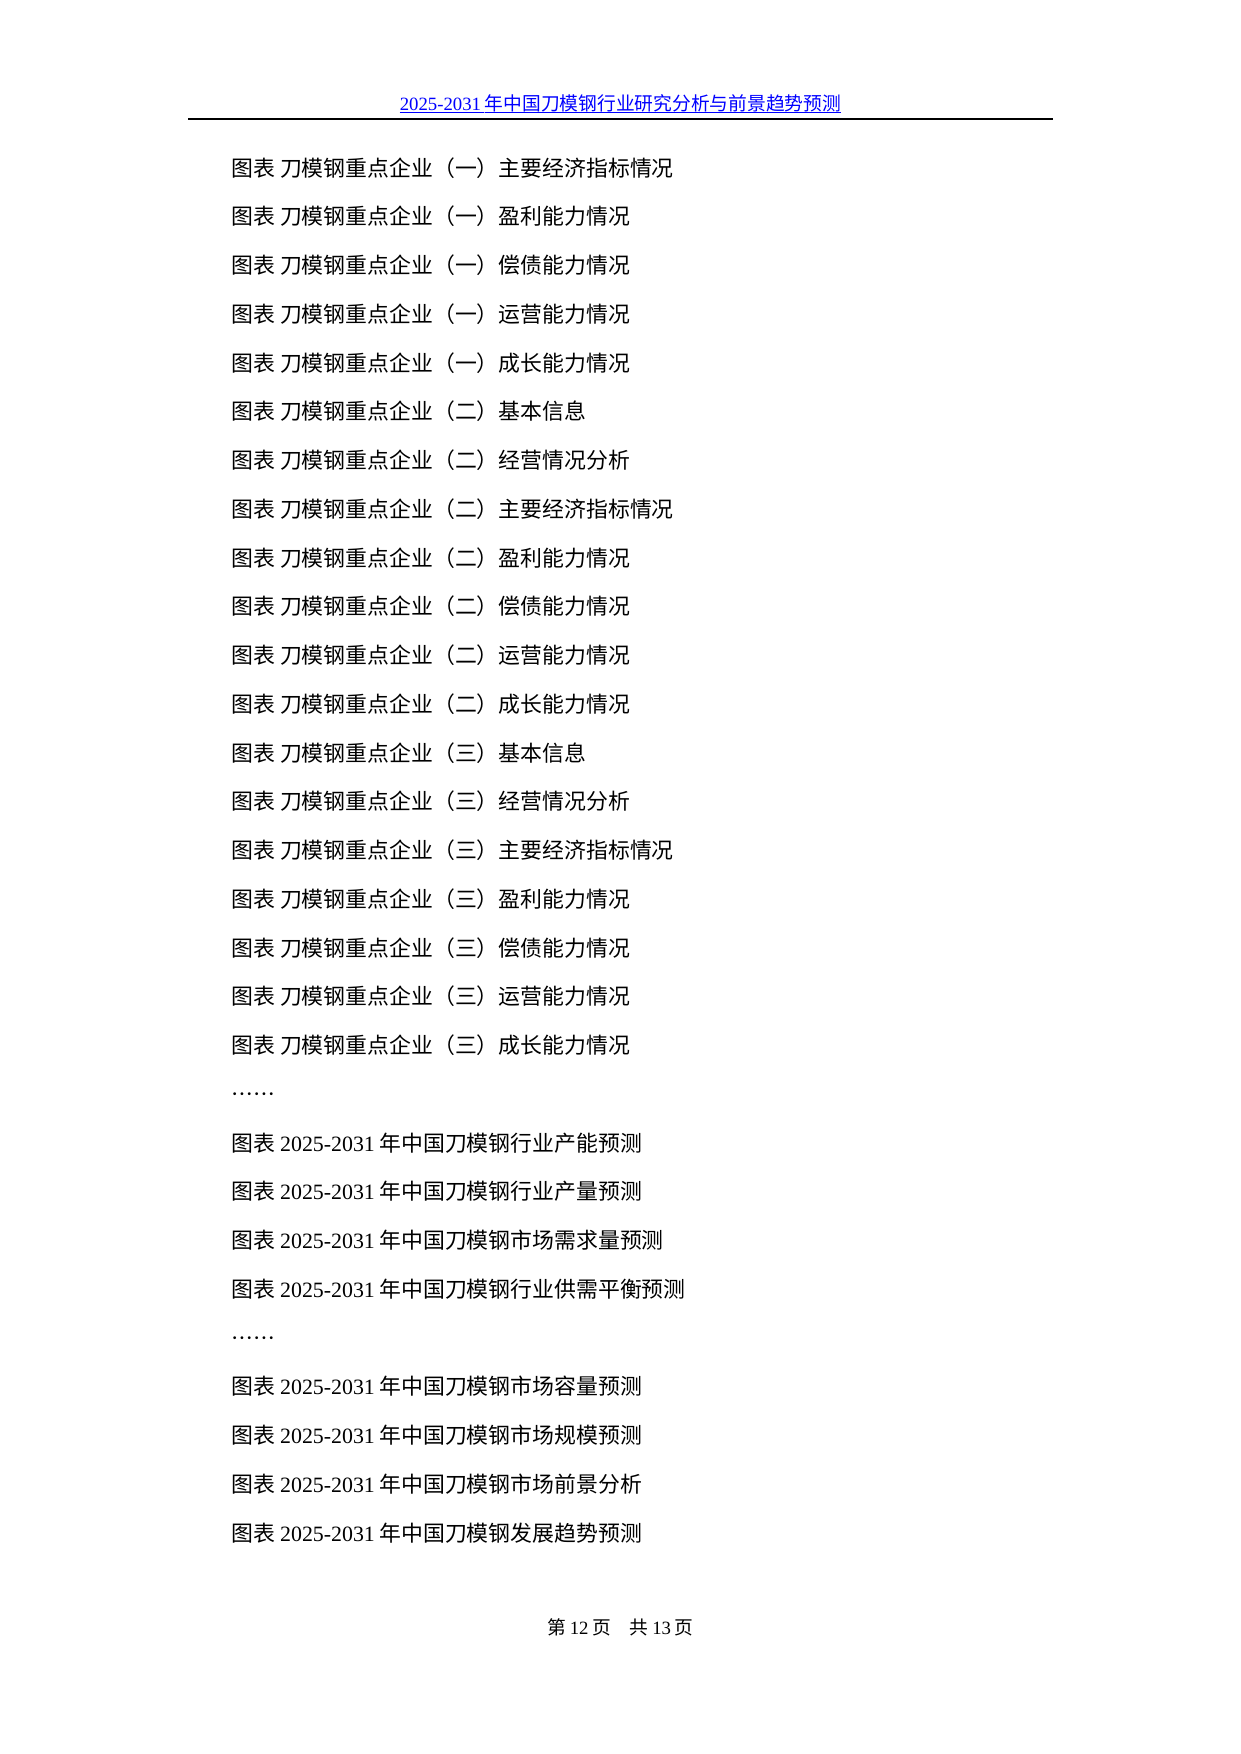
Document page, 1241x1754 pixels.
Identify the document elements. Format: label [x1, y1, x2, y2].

text [187, 150, 1053, 1548]
